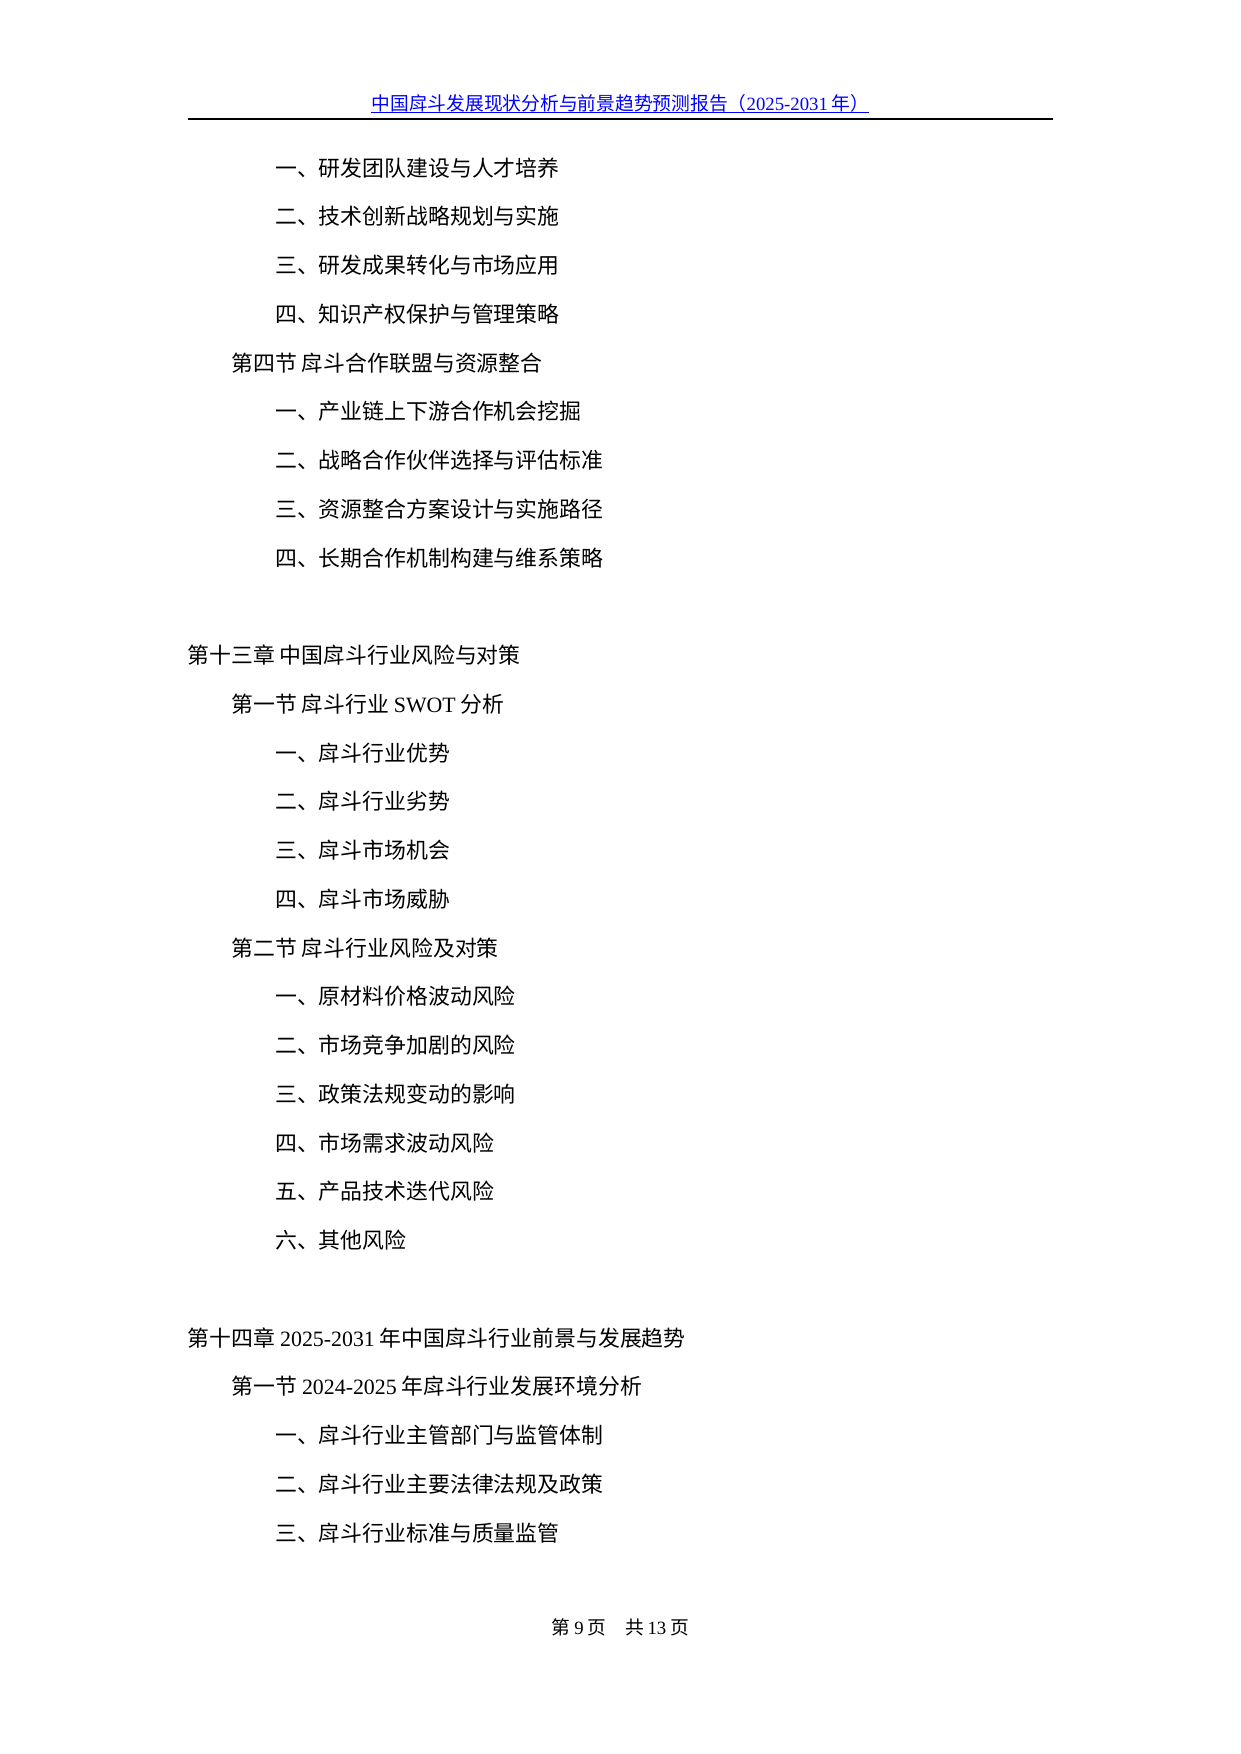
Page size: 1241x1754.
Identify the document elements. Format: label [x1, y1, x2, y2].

text [187, 150, 1053, 1548]
